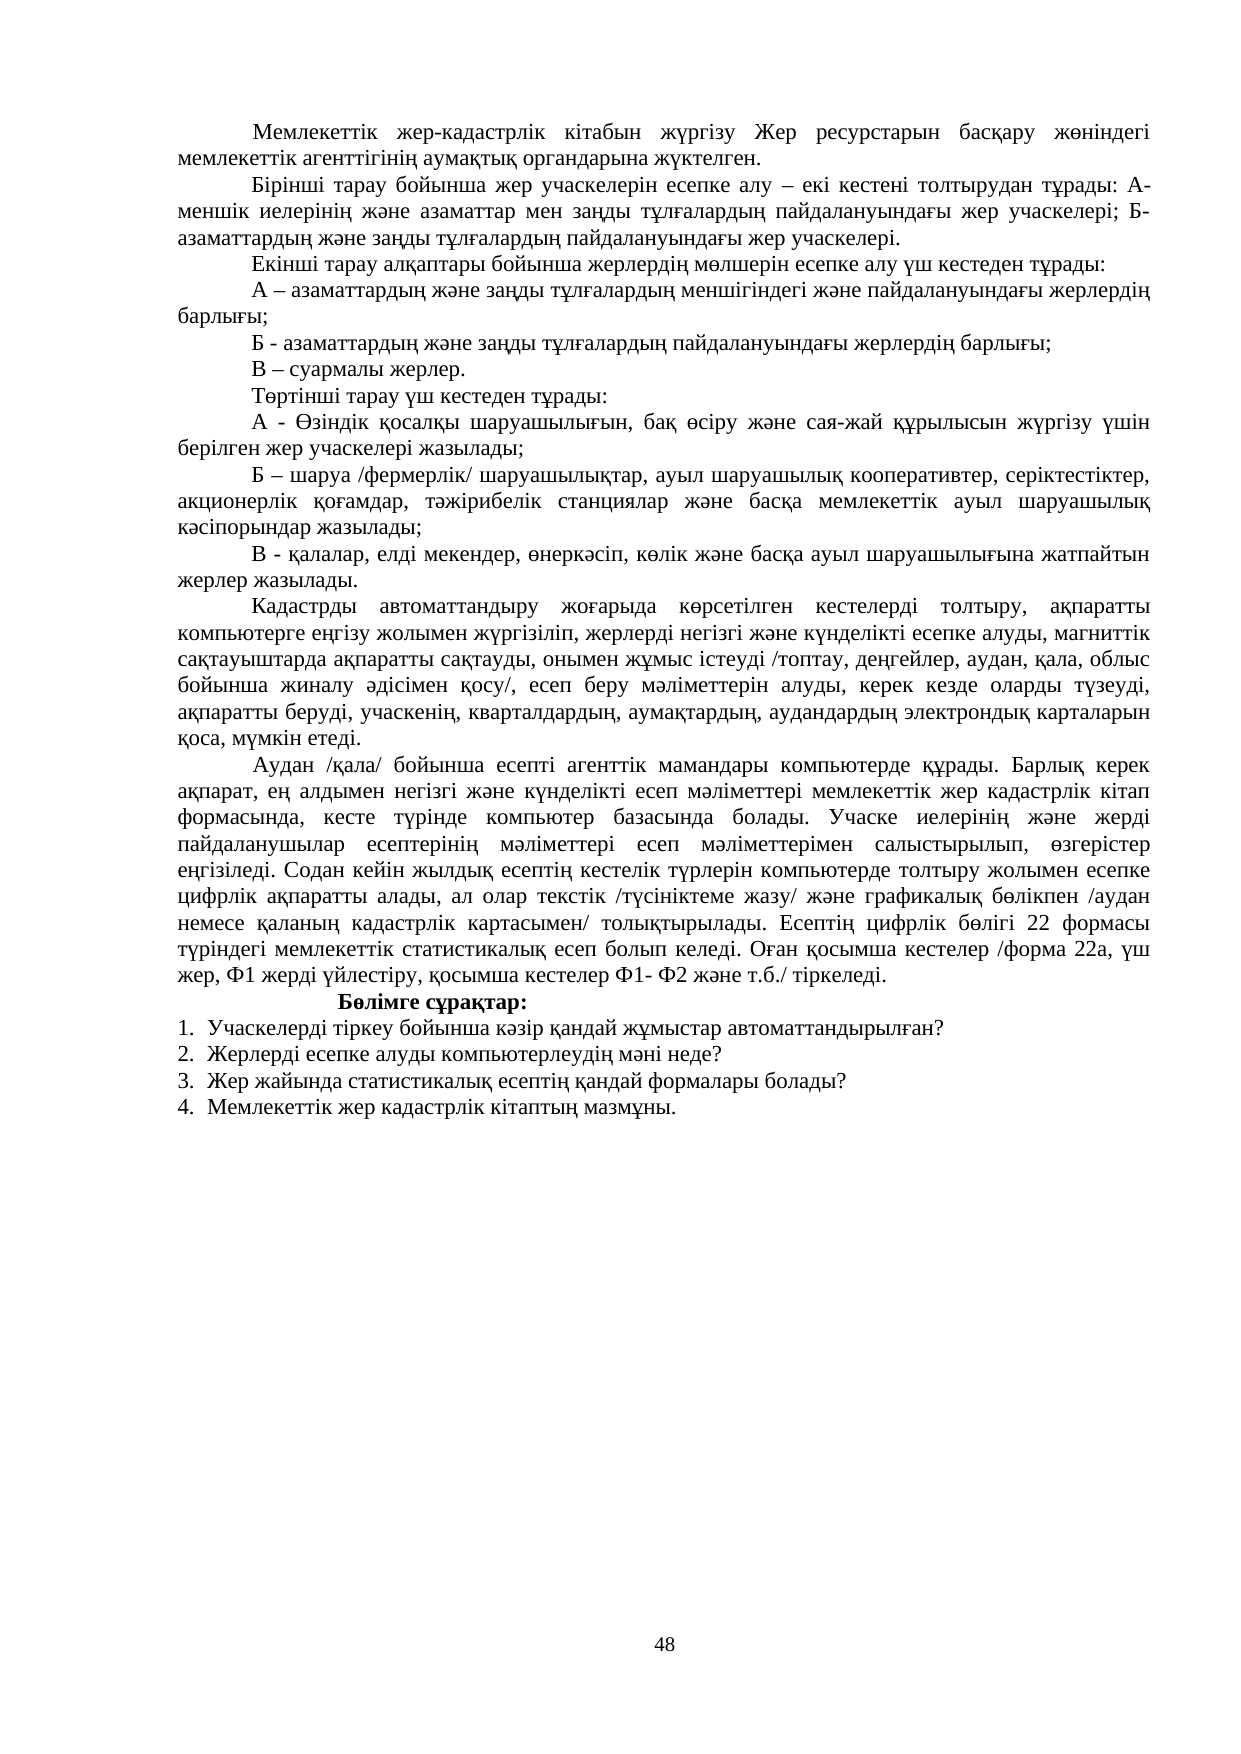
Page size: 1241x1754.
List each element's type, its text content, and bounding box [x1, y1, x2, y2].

list Учаскелерді тіркеу бойынша кәзір қандай жұмыстар автоматтандырылған? [177, 1014, 1152, 1041]
list Жерлерді есепке алуды компьютерлеудің мәні неде? [177, 1041, 1152, 1067]
list Мемлекеттік жер кадастрлік кітаптың мазмұны. [177, 1093, 1152, 1119]
text Б - азаматтардың және заңды тұлғалардың пайдалануындағы жерлердің барлығы; [177, 329, 1152, 355]
text Кадастрды автоматтандыру жоғарыда көрсетілген кестелерді толтыру, ақпаратты компьютерге еңгізу жолымен жүргізіліп, жерлерді негізгі және күнделікті есепке алуды, магниттік сақтауыштарда ақпаратты сақтауды, онымен жұмыс істеуді /топтау, деңгейлер, аудан, қала, облыс бойынша жиналу әдісімен қосу/, есеп беру мәліметтерін алуды, керек кезде оларды түзеуді, ақпаратты беруді, учаскенің, кварталдардың, аумақтардың, аудандардың электрондық карталарын қоса, мүмкін етеді. [177, 592, 1152, 751]
text Екінші тарау алқаптары бойынша жерлердің мөлшерін есепке алу үш кестеден тұрады: [177, 250, 1152, 276]
text Төртінші тарау үш кестеден тұрады: [177, 382, 1152, 408]
text В - қалалар, елді мекендер, өнеркәсіп, көлік және басқа ауыл шаруашылығына жатпайтын жерлер жазылады. [177, 540, 1152, 592]
text В – суармалы жерлер. [177, 355, 1152, 382]
text Бірінші тарау бойынша жер учаскелерін есепке алу – екі кестені толтырудан тұрады: А-меншік иелерінің және азаматтар мен заңды тұлғалардың пайдалануындағы жер учаскелері; Б-азаматтардың және заңды тұлғалардың пайдалануындағы жер учаскелері. [177, 171, 1152, 250]
text Бөлімге сұрақтар: [177, 988, 1152, 1014]
text А – азаматтардың және заңды тұлғалардың меншігіндегі және пайдалануындағы жерлердің барлығы; [177, 276, 1152, 329]
text Мемлекеттік жер-кадастрлік кітабын жүргізу Жер ресурстарын басқару жөніндегі мемлекеттік агенттігінің аумақтық органдарына жүктелген. [177, 118, 1152, 171]
text А - Өзіндік қосалқы шаруашылығын, бақ өсіру және сая-жай құрылысын жүргізу үшін берілген жер учаскелері жазылады; [177, 408, 1152, 461]
list Жер жайында статистикалық есептің қандай формалары болады? [177, 1067, 1152, 1093]
text Б – шаруа /фермерлік/ шаруашылықтар, ауыл шаруашылық кооперативтер, серіктестіктер, акционерлік қоғамдар, тәжірибелік станциялар және басқа мемлекеттік ауыл шаруашылық кәсіпорындар жазылады; [177, 461, 1152, 540]
text Аудан /қала/ бойынша есепті агенттік мамандары компьютерде құрады. Барлық керек ақпарат, ең алдымен негізгі және күнделікті есеп мәліметтері мемлекеттік жер кадастрлік кітап формасында, кесте түрінде компьютер базасында болады. Учаске иелерінің және жерді пайдаланушылар есептерінің мәліметтері есеп мәліметтерімен салыстырылып, өзгерістер еңгізіледі. Содан кейін жылдық есептің кестелік түрлерін компьютерде толтыру жолымен есепке цифрлік ақпаратты алады, ал олар текстік /түсініктеме жазу/ және графикалық бөлікпен /аудан немесе қаланың кадастрлік картасымен/ толықтырылады. Есептің цифрлік бөлігі 22 формасы түріндегі мемлекеттік статистикалық есеп болып келеді. Оған қосымша кестелер /форма 22а, үш жер, Ф1 жерді үйлестіру, қосымша кестелер Ф1- Ф2 және т.б./ тіркеледі. [177, 751, 1152, 988]
